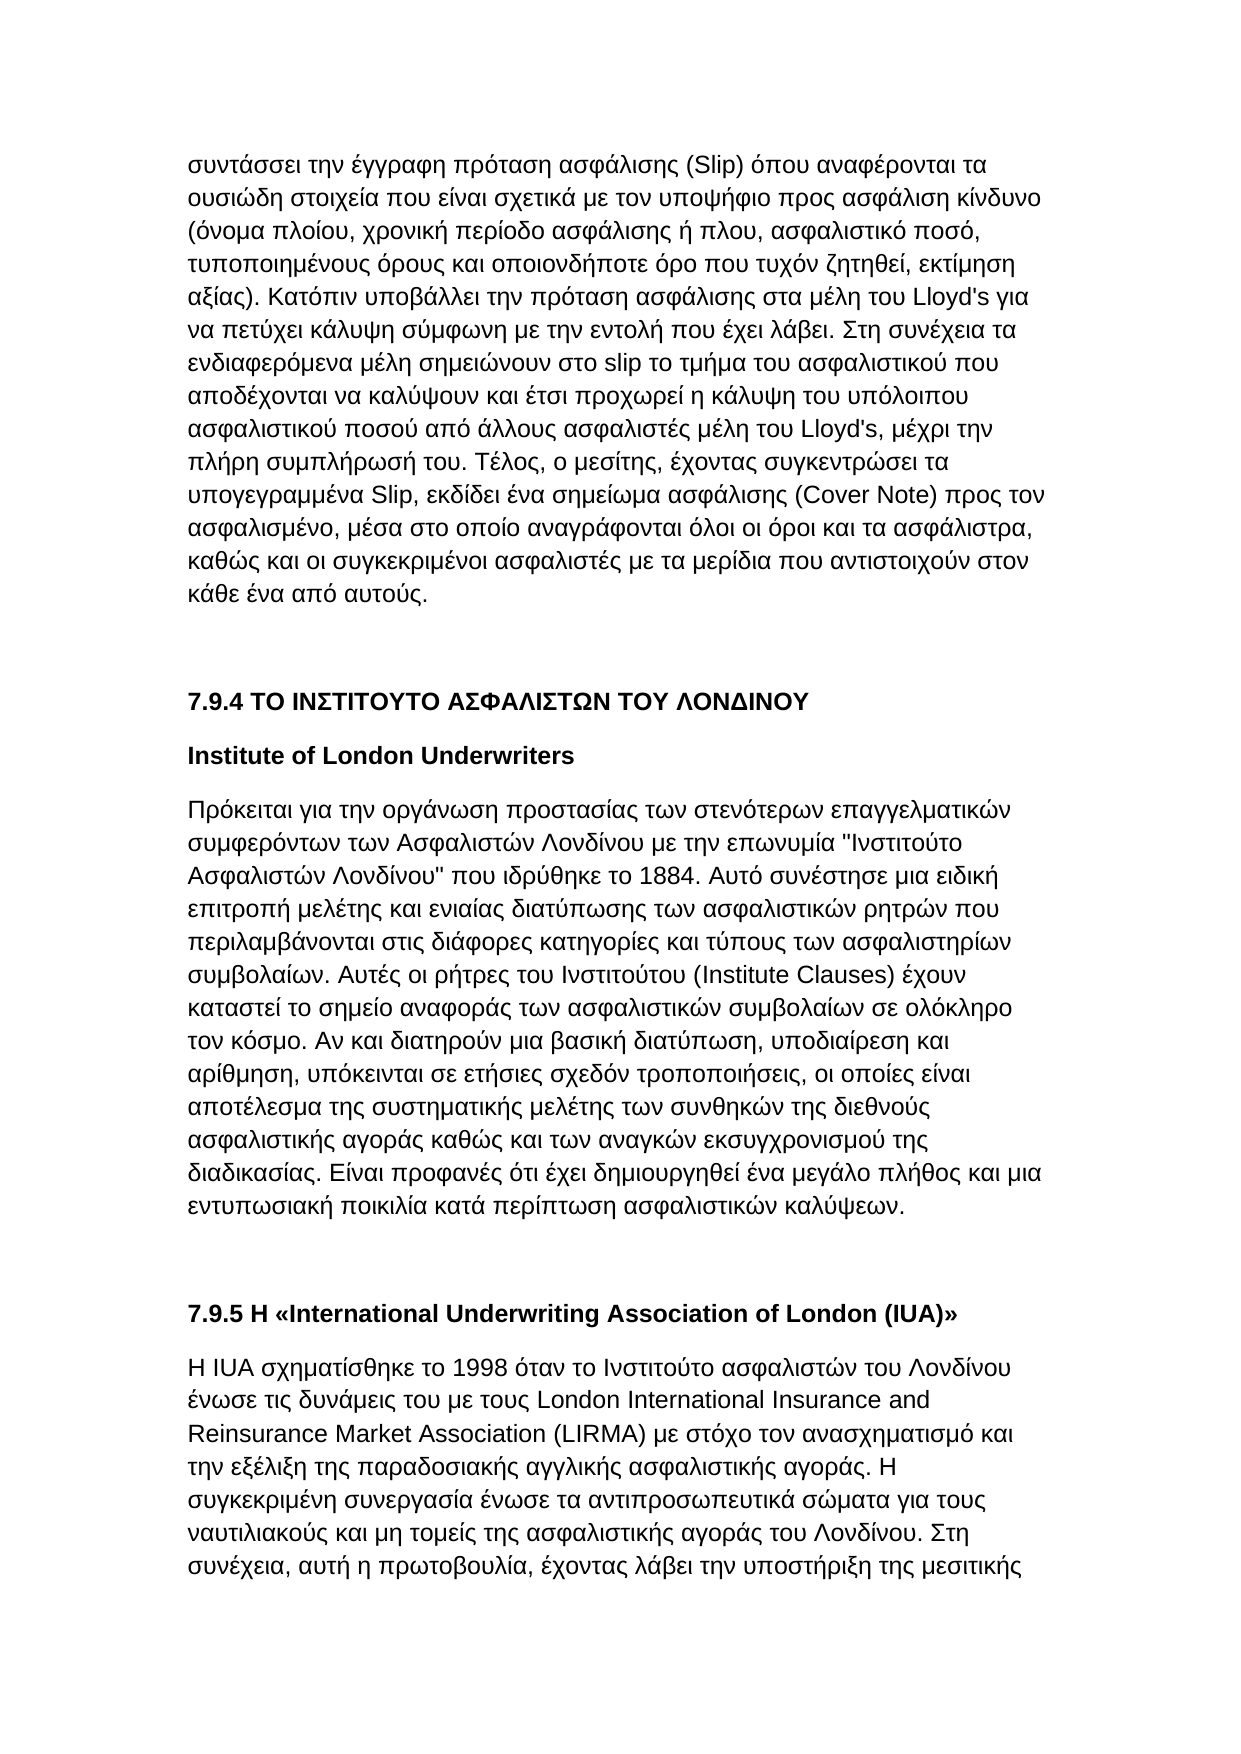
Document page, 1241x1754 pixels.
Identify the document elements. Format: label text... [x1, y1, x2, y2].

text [187, 150, 1053, 608]
text Πρόκειται για την οργάνωση προστασίας των στενότερων επαγγελματικών συμφερόντων των Ασφαλιστών Λονδίνου με την επωνυμία "Ινστιτούτο Ασφαλιστών Λονδίνου" που ιδρύθηκε το 1884. Αυτό συνέστησε μια ειδική επιτροπή μελέτης και ενιαίας διατύπωσης των ασφαλιστικών ρητρών που περιλαμβάνονται στις διάφορες κατηγορίες και τύπους των ασφαλιστηρίων συμβολαίων. Αυτές οι ρήτρες του Ινστιτούτου (Institute Clauses) έχουν καταστεί το σημείο αναφοράς των ασφαλιστικών συμβολαίων σε ολόκληρο τον κόσμο. Αν και διατηρούν μια βασική διατύπωση, υποδιαίρεση και αρίθμηση, υπόκεινται σε ετήσιες σχεδόν τροποποιήσεις, οι οποίες είναι αποτέλεσμα της συστηματικής μελέτης των συνθηκών της διεθνούς ασφαλιστικής αγοράς καθώς και των αναγκών εκσυγχρονισμού της διαδικασίας. Είναι προφανές ότι έχει δημιουργηθεί ένα μεγάλο πλήθος και μια εντυπωσιακή ποικιλία κατά περίπτωση ασφαλιστικών καλύψεων. [187, 795, 1053, 1220]
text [187, 1352, 1053, 1579]
text 7.9.5 Η «International Underwriting Association of London (IUA)» [187, 1299, 1053, 1327]
text Institute of London Underwriters [187, 741, 1053, 769]
text 7.9.4 ΤΟ ΙΝΣΤΙΤΟΥΤΟ ΑΣΦΑΛΙΣΤΩΝ ΤΟΥ ΛΟΝΔΙΝΟΥ [187, 687, 1053, 716]
